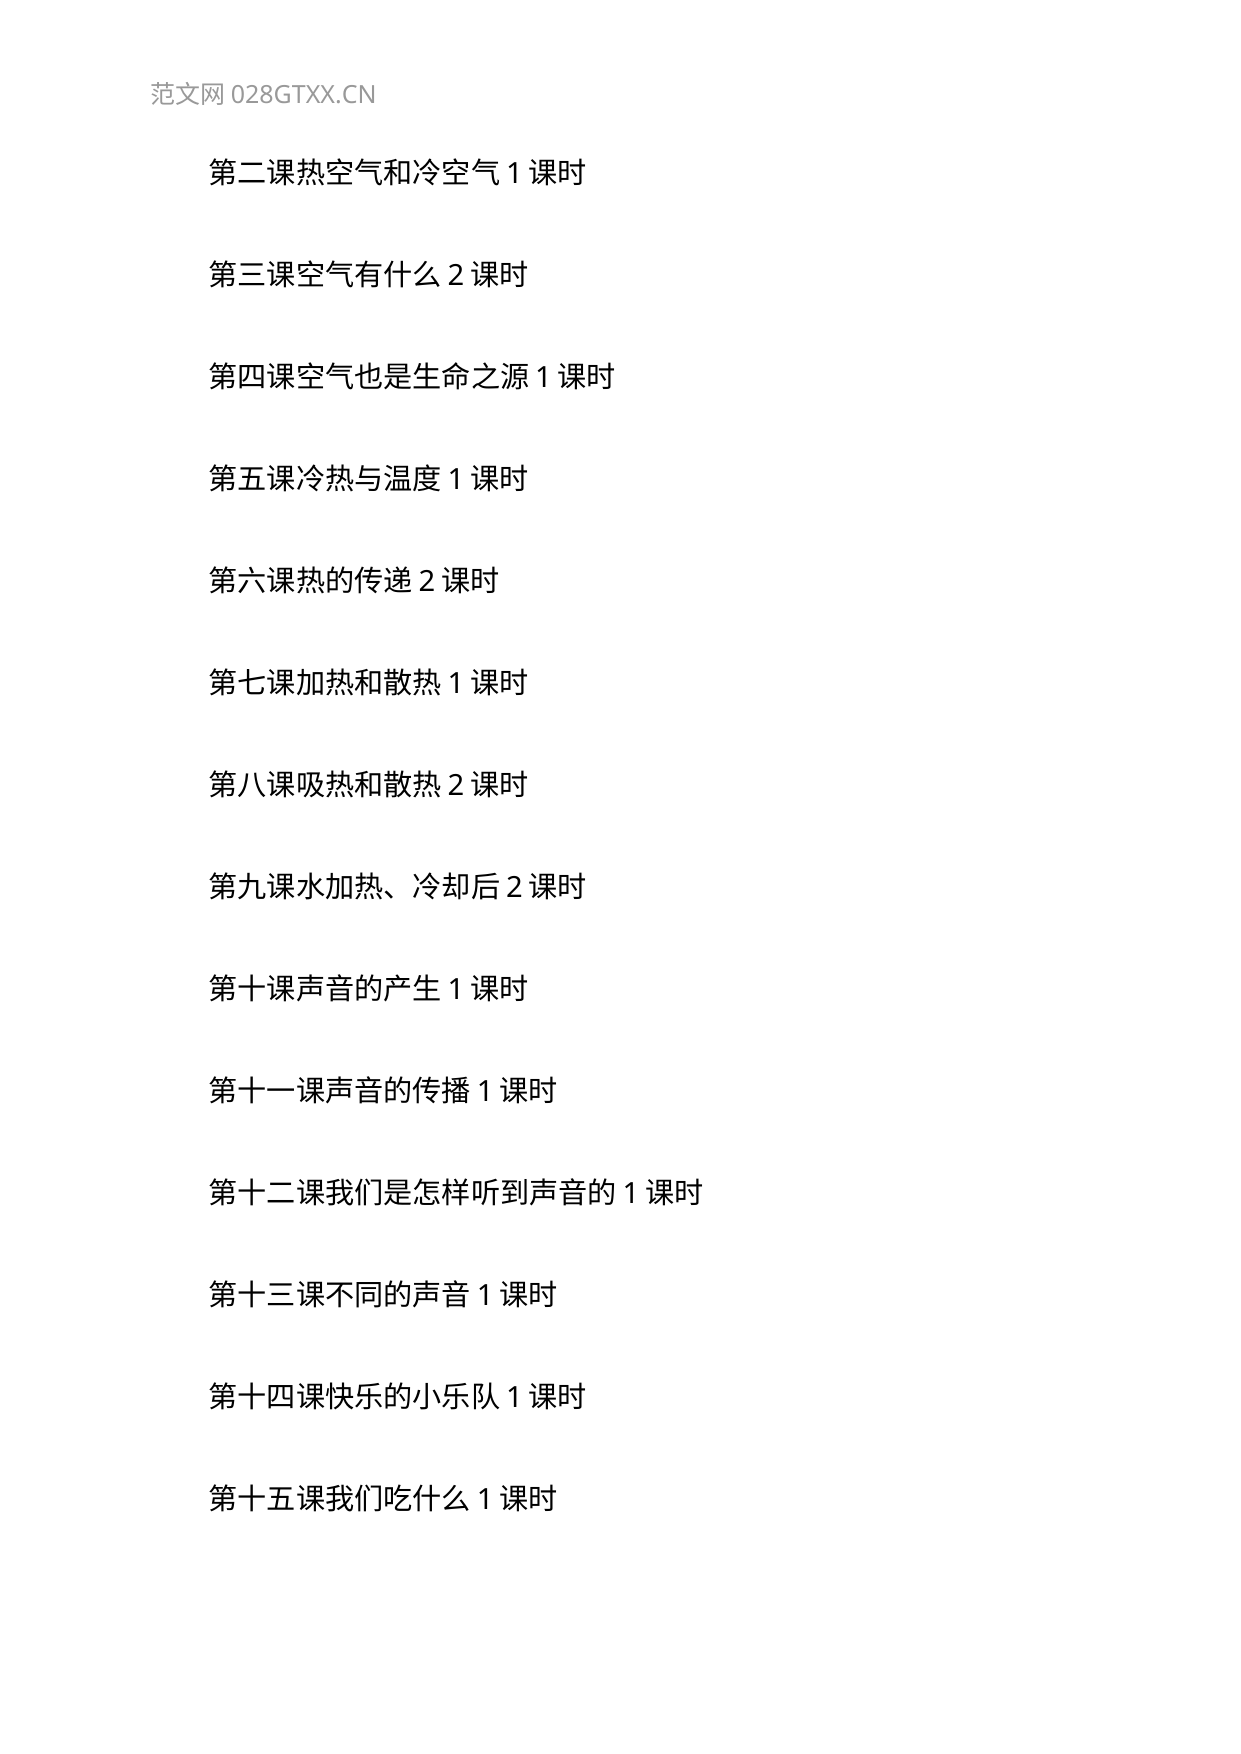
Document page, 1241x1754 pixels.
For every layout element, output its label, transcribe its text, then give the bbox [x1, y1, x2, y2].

text 第十三课不同的声音1课时 [150, 1272, 1090, 1314]
text 第九课水加热、冷却后2课时 [150, 864, 1090, 906]
text 第十二课我们是怎样听到声音的1课时 [150, 1170, 1090, 1212]
text 第十课声音的产生1课时 [150, 966, 1090, 1008]
text 第二课热空气和冷空气1课时 [150, 150, 1090, 192]
text 第六课热的传递2课时 [150, 558, 1090, 600]
text 第四课空气也是生命之源1课时 [150, 354, 1090, 396]
text 第五课冷热与温度1课时 [150, 456, 1090, 498]
text 第十五课我们吃什么1课时 [150, 1476, 1090, 1518]
text 第八课吸热和散热2课时 [150, 762, 1090, 804]
text 第三课空气有什么2课时 [150, 252, 1090, 294]
text 第十四课快乐的小乐队1课时 [150, 1374, 1090, 1416]
text 第十一课声音的传播1课时 [150, 1068, 1090, 1110]
text 第七课加热和散热1课时 [150, 660, 1090, 702]
